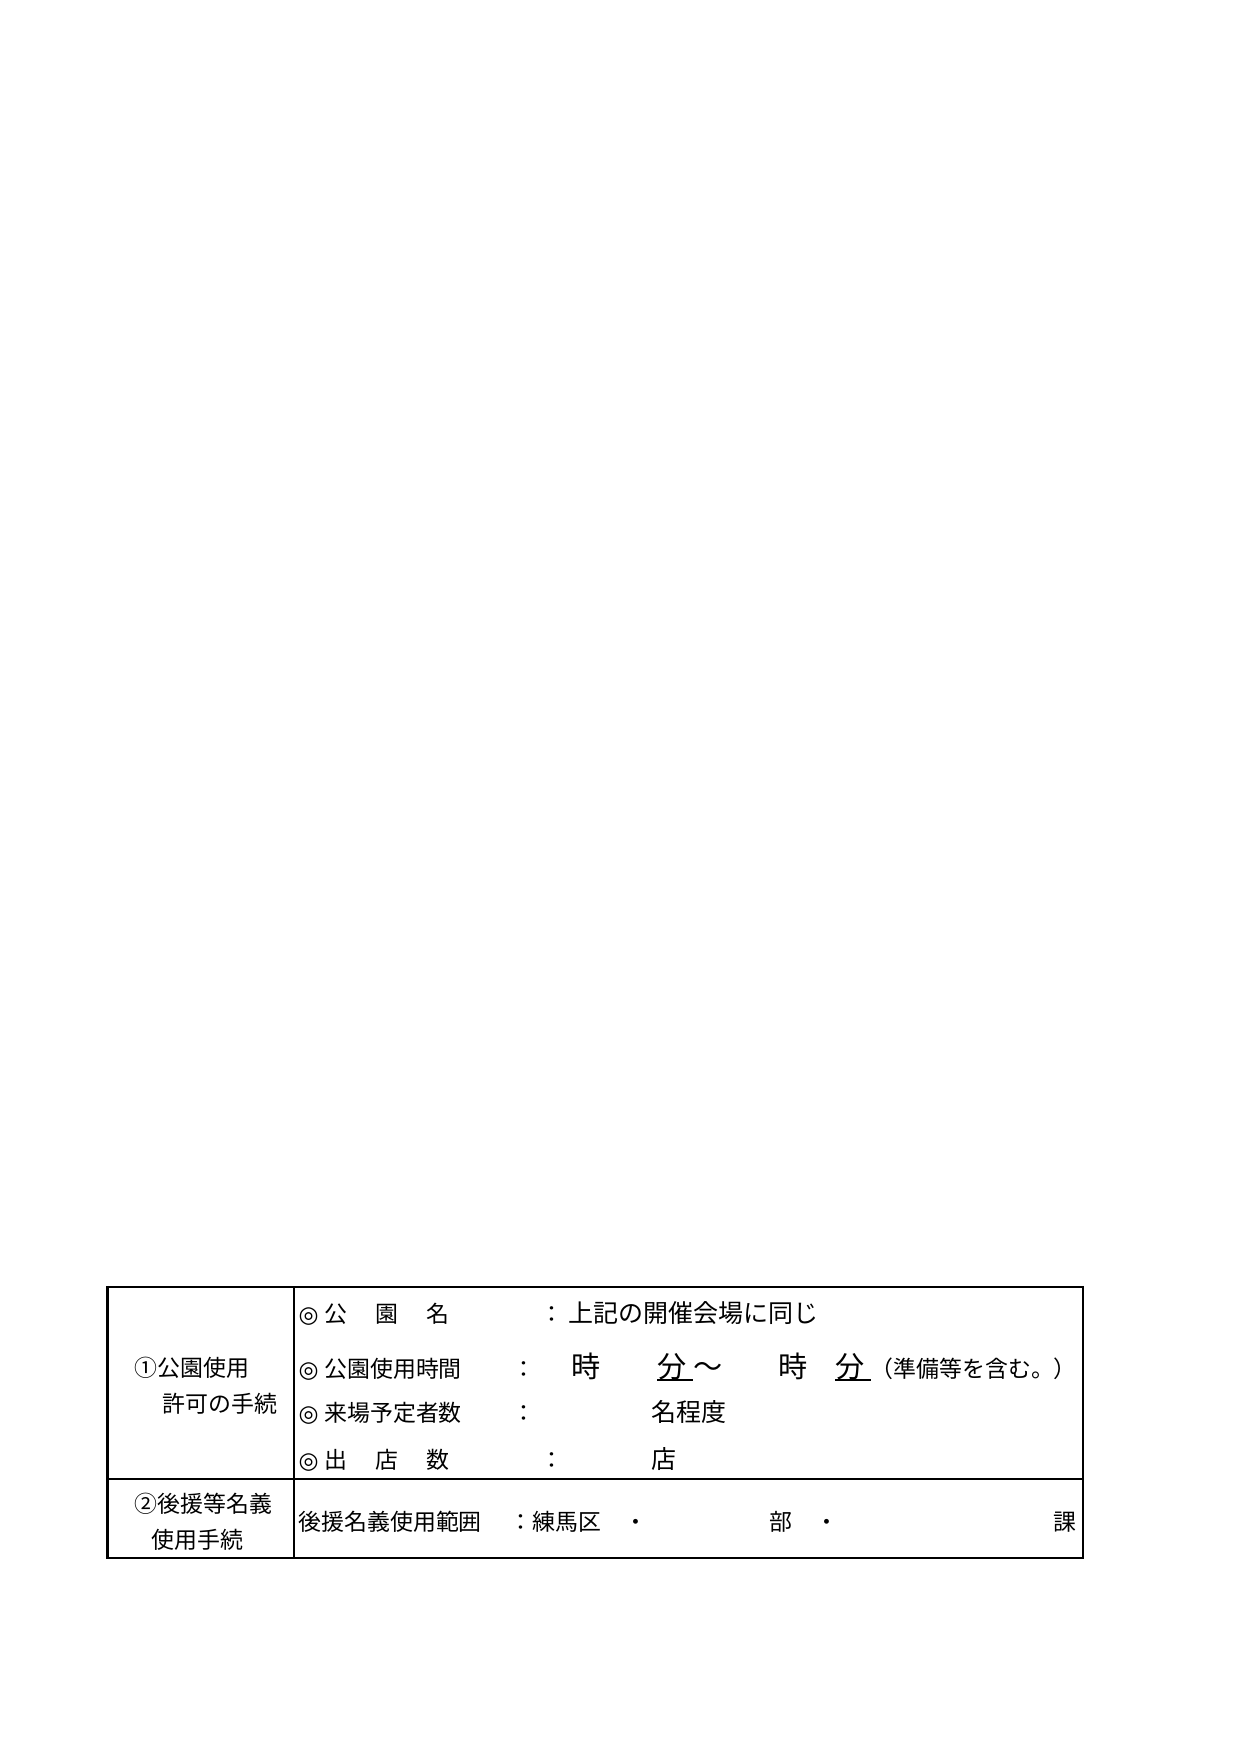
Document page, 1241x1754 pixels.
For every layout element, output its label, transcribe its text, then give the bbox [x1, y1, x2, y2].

table_header ①公園使用 許可の手続 [109, 1288, 293, 1478]
table_cell 後援名義使用範囲 ： 練馬区 ・ 部 ・ 課 [295, 1480, 1082, 1557]
table_header ◎ 公 園 名 ： 上記の開催会場に同じ ◎ 公園使用時間 ： 時 分 ～ 時 分 （準備等を含む。） ◎ 来場予定者数 ： 名程度 ◎ 出 店 数 ： 店 [295, 1288, 1082, 1478]
table_cell ②後援等名義 使用手続 [109, 1480, 293, 1557]
